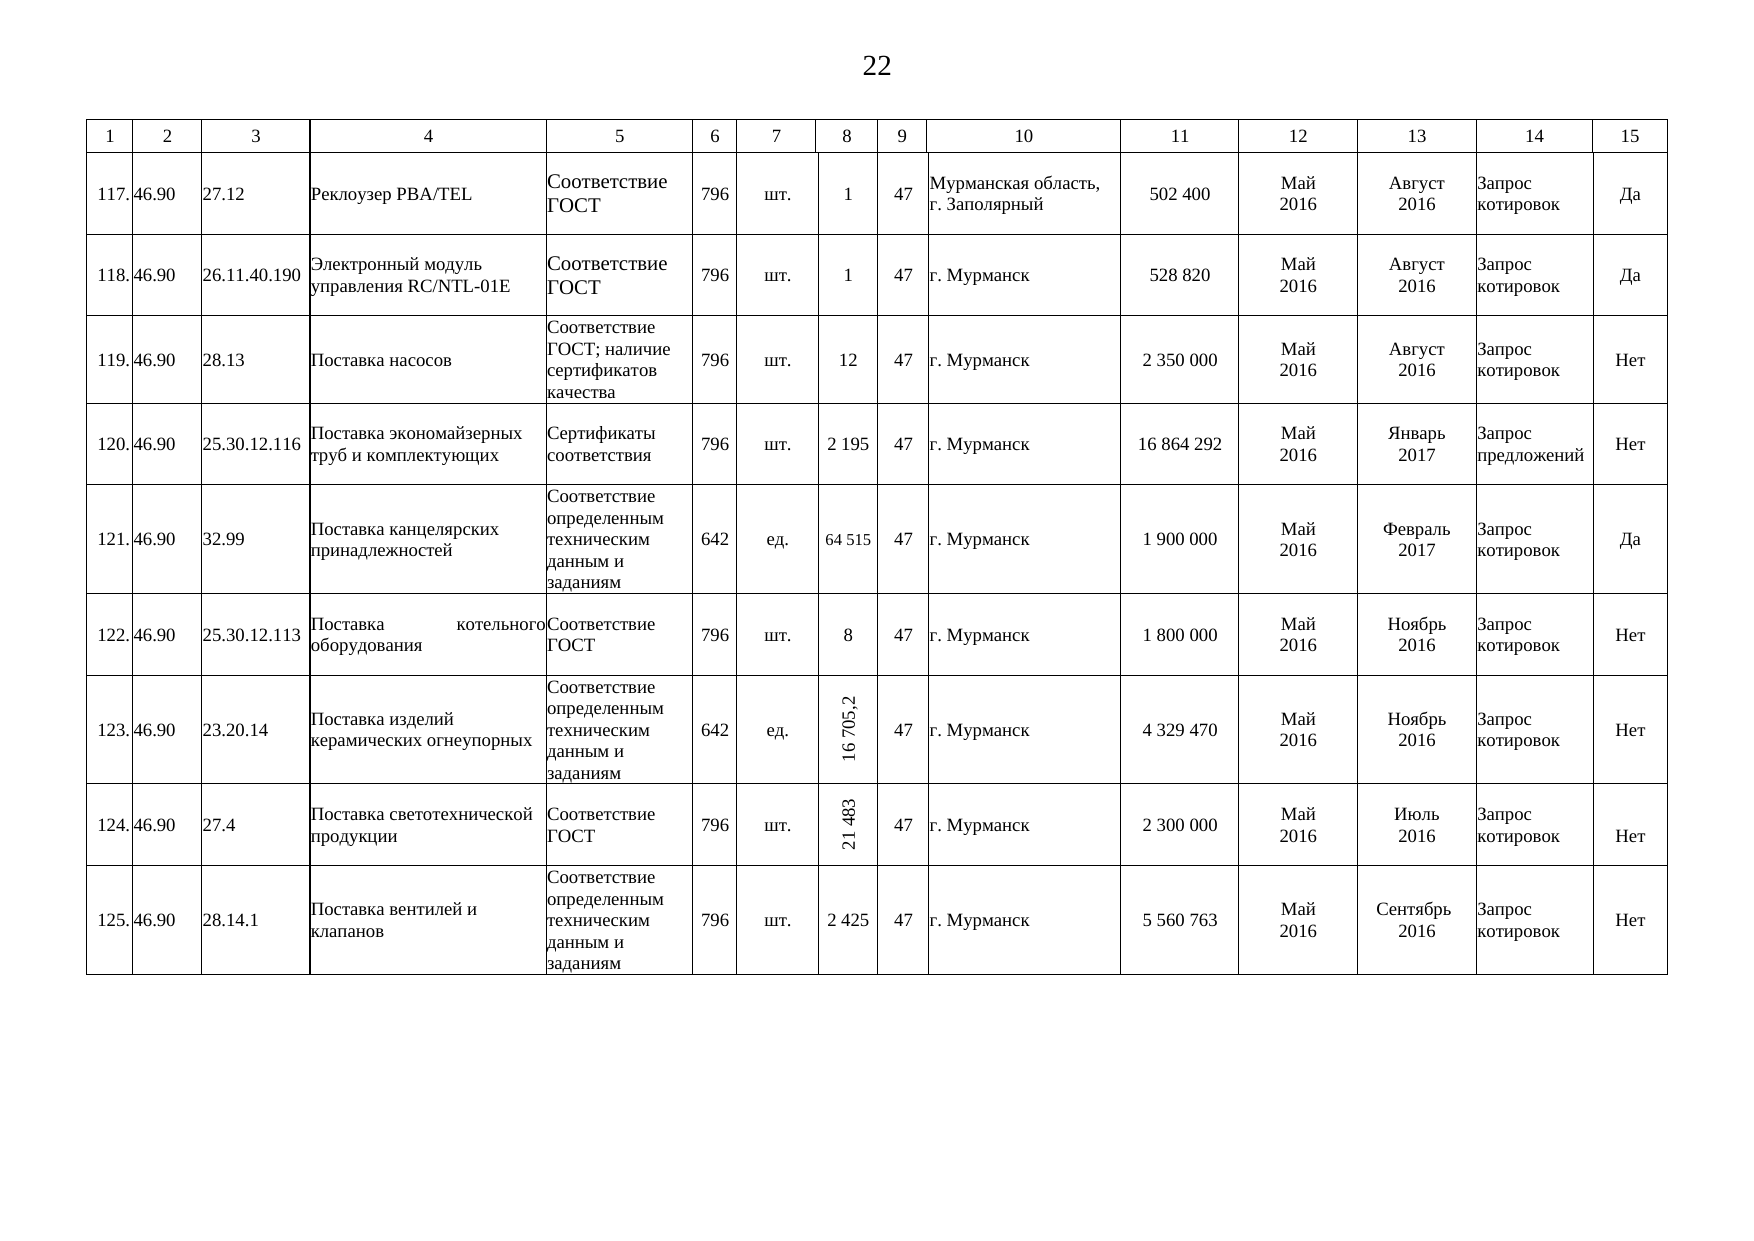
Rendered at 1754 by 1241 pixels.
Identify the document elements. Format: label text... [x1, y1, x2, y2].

table_cell Соответствие ГОСТ [547, 594, 692, 674]
table_cell 47 [878, 594, 928, 674]
table_cell г. Мурманск [929, 485, 1120, 593]
table_cell 47 [878, 676, 928, 783]
table_cell 46.90 [133, 316, 201, 402]
table_cell Май 2016 [1239, 866, 1357, 974]
table_cell Запрос котировок [1477, 485, 1593, 593]
table_cell Электронный модуль управления RC/NTL-01E [311, 235, 546, 315]
table_cell Запрос котировок [1477, 594, 1593, 674]
table_cell Соответствие ГОСТ [547, 784, 692, 865]
table_cell [87, 594, 132, 674]
table_cell 16 705,2 [819, 676, 877, 783]
table_header 6 [693, 120, 736, 152]
table_cell г. Мурманск [929, 316, 1120, 402]
table_cell г. Мурманск [929, 866, 1120, 974]
table_cell Май 2016 [1239, 235, 1357, 315]
table_cell [87, 153, 132, 234]
table_cell 27.4 [202, 784, 309, 865]
table_cell 796 [693, 866, 736, 974]
table_cell шт. [737, 235, 818, 315]
table_header 12 [1239, 120, 1357, 152]
table_cell 2 195 [819, 404, 877, 484]
table_cell 796 [693, 404, 736, 484]
table_cell Запрос котировок [1477, 153, 1593, 234]
table_cell 47 [878, 316, 928, 402]
table_cell Поставка изделий керамических огнеупорных [311, 676, 546, 783]
table_header 1 [87, 120, 132, 152]
table_cell шт. [737, 404, 818, 484]
table_cell Соответствие определенным техническим данным и заданиям [547, 485, 692, 593]
table_cell Нет [1594, 316, 1667, 402]
table_cell 4 329 470 [1121, 676, 1238, 783]
table_header 14 [1477, 120, 1592, 152]
table_cell 47 [878, 153, 928, 234]
table_cell Да [1594, 153, 1667, 234]
table_cell Сертификаты соответствия [547, 404, 692, 484]
table_cell 2 425 [819, 866, 877, 974]
table_cell Запрос котировок [1477, 866, 1593, 974]
table_header 4 [311, 120, 546, 152]
table_cell [87, 404, 132, 484]
table_header 2 [133, 120, 201, 152]
table_cell Поставка вентилей и клапанов [311, 866, 546, 974]
table_cell [87, 316, 132, 402]
table_cell 2 350 000 [1121, 316, 1238, 402]
table_cell 502 400 [1121, 153, 1238, 234]
table_cell 47 [878, 485, 928, 593]
table_cell 23.20.14 [202, 676, 309, 783]
table_cell Соответствие ГОСТ [547, 235, 692, 315]
table_cell Реклоузер PBA/TEL [311, 153, 546, 234]
table_cell 28.13 [202, 316, 309, 402]
table_cell Май 2016 [1239, 594, 1357, 674]
table_cell 32.99 [202, 485, 309, 593]
table_cell 47 [878, 235, 928, 315]
table_cell Нет [1594, 866, 1667, 974]
table_header 13 [1358, 120, 1476, 152]
table_cell Май 2016 [1239, 485, 1357, 593]
table_header 3 [202, 120, 309, 152]
table_cell Май 2016 [1239, 404, 1357, 484]
table_cell 25.30.12.113 [202, 594, 309, 674]
table_cell 46.90 [133, 153, 201, 234]
table_cell 642 [693, 676, 736, 783]
table_cell 796 [693, 594, 736, 674]
table_cell 46.90 [133, 404, 201, 484]
table_cell Запрос котировок [1477, 316, 1593, 402]
table_cell 5 560 763 [1121, 866, 1238, 974]
table_cell 796 [693, 784, 736, 865]
table_cell Запрос котировок [1477, 784, 1593, 865]
table_cell 46.90 [133, 784, 201, 865]
table_cell 16 864 292 [1121, 404, 1238, 484]
table_cell Соответствие определенным техническим данным и заданиям [547, 866, 692, 974]
table_cell Февраль 2017 [1358, 485, 1476, 593]
table_cell [87, 866, 132, 974]
table_cell 1 [819, 235, 877, 315]
table_cell 27.12 [202, 153, 309, 234]
table_cell шт. [737, 316, 818, 402]
table_cell Поставка светотехнической продукции [311, 784, 546, 865]
table_cell Запрос предложений [1477, 404, 1593, 484]
table_cell 46.90 [133, 235, 201, 315]
table_cell 26.11.40.190 [202, 235, 309, 315]
table_cell г. Мурманск [929, 404, 1120, 484]
table_cell 25.30.12.116 [202, 404, 309, 484]
table_cell Август 2016 [1358, 235, 1476, 315]
table_cell 1 [819, 153, 877, 234]
table_cell 1 800 000 [1121, 594, 1238, 674]
table_cell ед. [737, 676, 818, 783]
table_cell Соответствие определенным техническим данным и заданиям [547, 676, 692, 783]
table_header 9 [878, 120, 926, 152]
table_cell Январь 2017 [1358, 404, 1476, 484]
table_cell ед. [737, 485, 818, 593]
table_cell Нет [1594, 676, 1667, 783]
table_cell 2 300 000 [1121, 784, 1238, 865]
table_cell Запрос котировок [1477, 235, 1593, 315]
table_cell Поставка насосов [311, 316, 546, 402]
table_cell 46.90 [133, 485, 201, 593]
table_cell г. Мурманск [929, 235, 1120, 315]
table_cell [87, 676, 132, 783]
table_cell г. Мурманск [929, 676, 1120, 783]
table_cell 47 [878, 404, 928, 484]
table_cell 1 900 000 [1121, 485, 1238, 593]
table_cell 796 [693, 235, 736, 315]
table_cell Август 2016 [1358, 153, 1476, 234]
table_cell Мурманская область, г. Заполярный [929, 153, 1120, 234]
table_header 11 [1121, 120, 1238, 152]
table_header 5 [547, 120, 692, 152]
table_header 15 [1593, 120, 1667, 152]
table_cell Май 2016 [1239, 784, 1357, 865]
table_cell [87, 235, 132, 315]
table_cell Соответствие ГОСТ [547, 153, 692, 234]
table_cell г. Мурманск [929, 594, 1120, 674]
table_cell Нет [1594, 404, 1667, 484]
table_cell 796 [693, 316, 736, 402]
table_header 7 [737, 120, 815, 152]
table_cell Да [1594, 485, 1667, 593]
table_cell 64 515 [819, 485, 877, 593]
table_cell Ноябрь 2016 [1358, 594, 1476, 674]
table_cell Поставка экономайзерных труб и комплектующих [311, 404, 546, 484]
table_cell Да [1594, 235, 1667, 315]
table_cell Август 2016 [1358, 316, 1476, 402]
table_cell 46.90 [133, 594, 201, 674]
table_cell 8 [819, 594, 877, 674]
table_cell Май 2016 [1239, 676, 1357, 783]
table_header 8 [816, 120, 877, 152]
table_cell Май 2016 [1239, 153, 1357, 234]
table_cell Поставка котельного оборудования [311, 594, 546, 674]
table_cell 46.90 [133, 676, 201, 783]
table_cell Нет [1594, 594, 1667, 674]
table_cell 46.90 [133, 866, 201, 974]
table_cell Ноябрь 2016 [1358, 676, 1476, 783]
table_cell шт. [737, 784, 818, 865]
table_cell Нет [1594, 784, 1667, 865]
table_cell 47 [878, 866, 928, 974]
table_cell 528 820 [1121, 235, 1238, 315]
table_cell Поставка канцелярских принадлежностей [311, 485, 546, 593]
table_cell 28.14.1 [202, 866, 309, 974]
table_cell 796 [693, 153, 736, 234]
table_cell [87, 485, 132, 593]
table_cell Запрос котировок [1477, 676, 1593, 783]
table_cell 12 [819, 316, 877, 402]
table_cell 21 483 [819, 784, 877, 865]
table_cell 642 [693, 485, 736, 593]
table_cell [87, 784, 132, 865]
table_cell Май 2016 [1239, 316, 1357, 402]
table_cell Июль 2016 [1358, 784, 1476, 865]
table_cell 47 [878, 784, 928, 865]
table_header 10 [927, 120, 1120, 152]
table_cell шт. [737, 153, 818, 234]
table_cell шт. [737, 594, 818, 674]
table_cell Соответствие ГОСТ; наличие сертификатов качества [547, 316, 692, 402]
table_cell шт. [737, 866, 818, 974]
table_cell г. Мурманск [929, 784, 1120, 865]
table_cell Сентябрь 2016 [1358, 866, 1476, 974]
